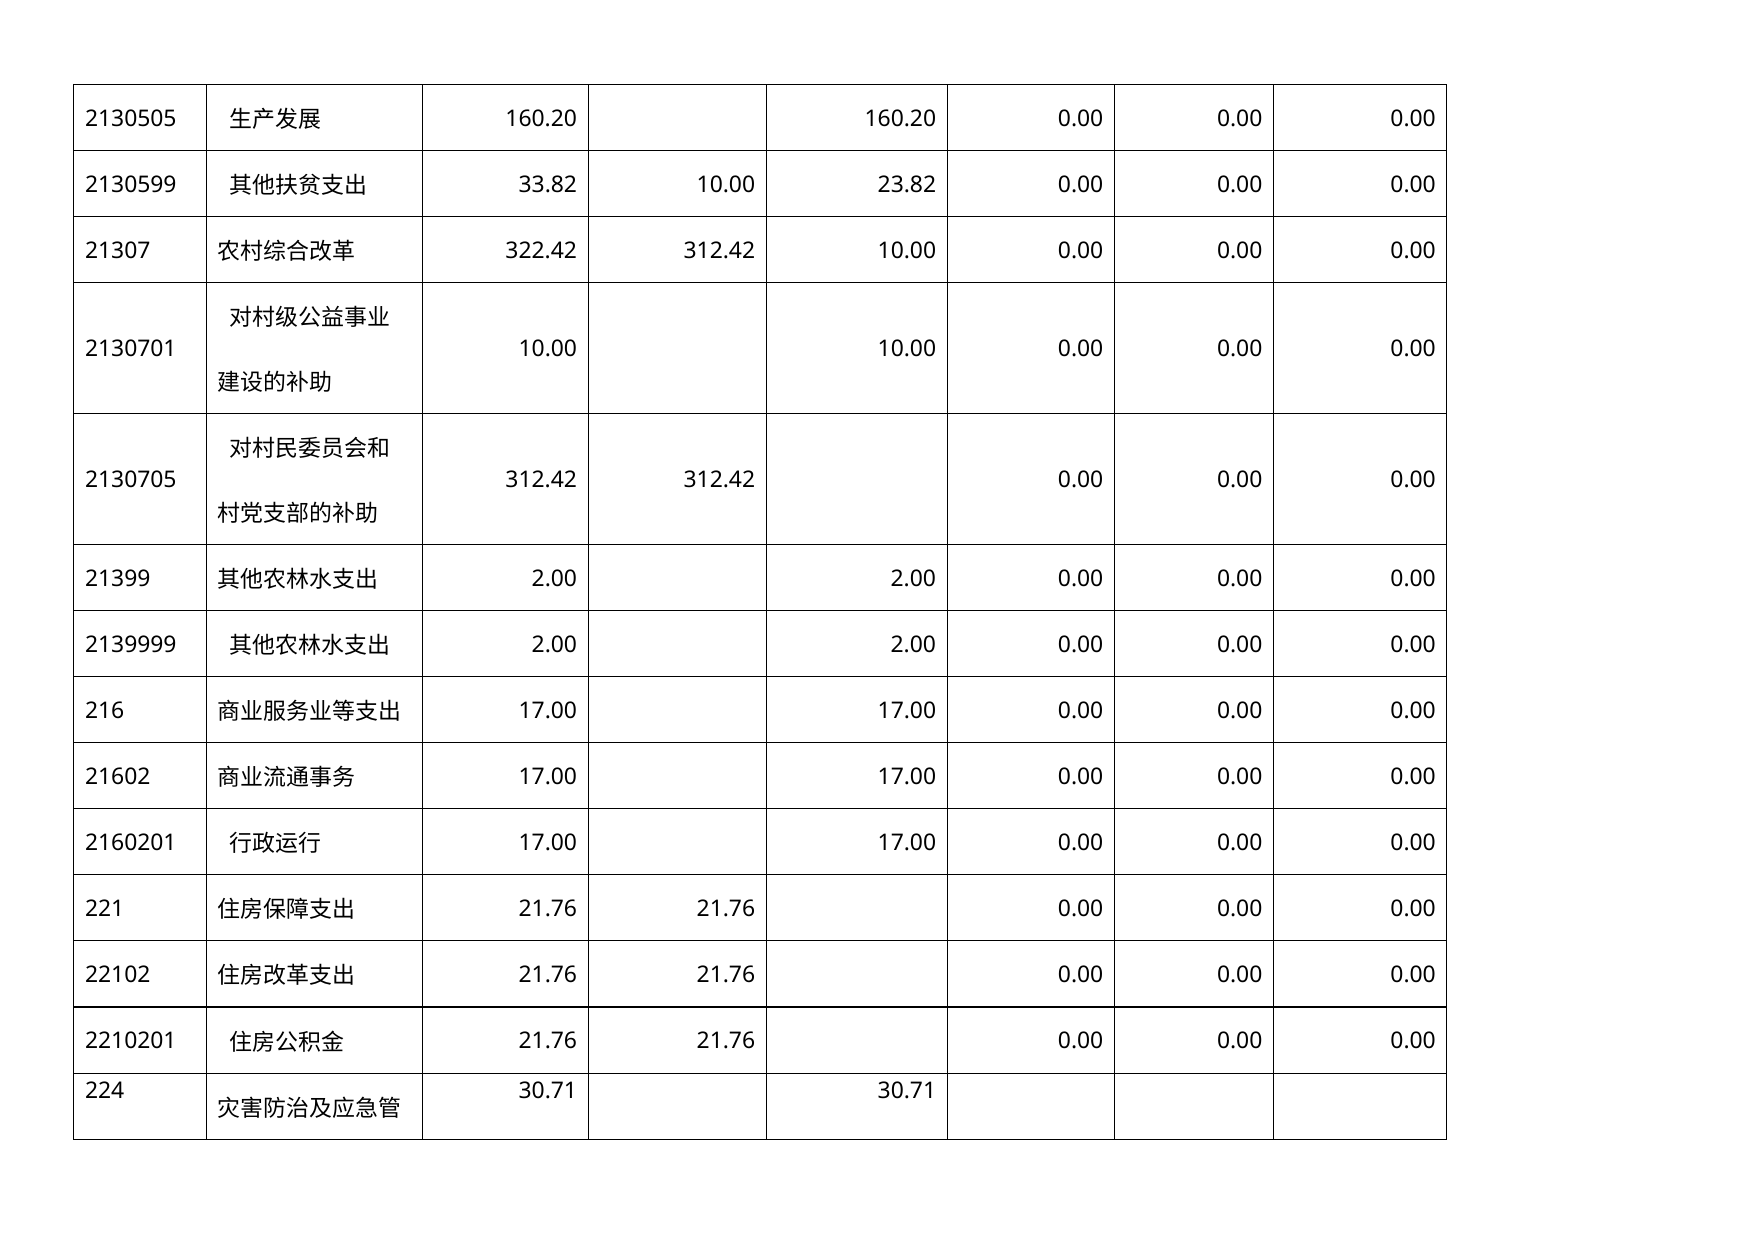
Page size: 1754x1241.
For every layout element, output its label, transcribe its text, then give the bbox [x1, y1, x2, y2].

table_cell 21.76 [423, 941, 588, 1006]
table_cell 0.00 [1115, 941, 1273, 1006]
table_cell 216 [74, 677, 206, 742]
table_cell 2130705 [74, 414, 206, 544]
table_cell 23.82 [767, 151, 947, 216]
table_cell 2130505 [74, 85, 206, 150]
table_cell 0.00 [948, 809, 1114, 874]
table_cell [589, 809, 766, 874]
table_cell [589, 283, 766, 413]
table_cell 17.00 [423, 809, 588, 874]
table_cell 17.00 [767, 743, 947, 808]
table_cell 224 [74, 1074, 206, 1138]
table_cell 0.00 [1274, 611, 1446, 676]
table_cell 0.00 [948, 1008, 1114, 1072]
table_cell 0.00 [1115, 875, 1273, 940]
table_cell 160.20 [423, 85, 588, 150]
table_cell 2139999 [74, 611, 206, 676]
table_cell 对村民委员会和村党支部的补助 [207, 414, 422, 544]
table_cell 2.00 [423, 545, 588, 610]
table_cell 10.00 [767, 283, 947, 413]
table_cell 0.00 [948, 545, 1114, 610]
table_cell 21.76 [589, 1008, 766, 1072]
table_cell 21.76 [589, 941, 766, 1006]
table_cell 2210201 [74, 1008, 206, 1072]
table_cell 312.42 [589, 217, 766, 282]
table_cell 17.00 [423, 743, 588, 808]
table_cell 0.00 [948, 941, 1114, 1006]
table_cell 2130701 [74, 283, 206, 413]
table_cell 322.42 [423, 217, 588, 282]
table_cell 灾害防治及应急管理支出 [207, 1074, 422, 1138]
table_cell 0.00 [1274, 875, 1446, 940]
table_cell [948, 1074, 1114, 1138]
table_cell [1274, 1074, 1446, 1138]
table_cell 21602 [74, 743, 206, 808]
table_cell 10.00 [423, 283, 588, 413]
table_cell 0.00 [948, 611, 1114, 676]
table_cell 0.00 [1115, 611, 1273, 676]
table_cell 0.00 [948, 85, 1114, 150]
table_cell 0.00 [1115, 414, 1273, 544]
table_cell 0.00 [1274, 941, 1446, 1006]
table_cell [589, 1074, 766, 1138]
table_cell 其他扶贫支出 [207, 151, 422, 216]
table_cell 其他农林水支出 [207, 545, 422, 610]
table_cell 30.71 [767, 1074, 947, 1138]
table_cell 10.00 [589, 151, 766, 216]
table_cell [767, 414, 947, 544]
table_cell 0.00 [948, 217, 1114, 282]
table_cell [767, 875, 947, 940]
table_cell 0.00 [1274, 743, 1446, 808]
table_cell [589, 611, 766, 676]
table_cell 312.42 [423, 414, 588, 544]
table_cell 0.00 [948, 414, 1114, 544]
table_cell 0.00 [1274, 151, 1446, 216]
table_cell [589, 743, 766, 808]
table_cell 21307 [74, 217, 206, 282]
table_cell [767, 1008, 947, 1072]
table_cell 0.00 [1115, 743, 1273, 808]
table_cell 生产发展 [207, 85, 422, 150]
table_cell 对村级公益事业建设的补助 [207, 283, 422, 413]
table_cell 21.76 [589, 875, 766, 940]
table_cell 21.76 [423, 1008, 588, 1072]
table_cell 农村综合改革 [207, 217, 422, 282]
table_cell 0.00 [1274, 1008, 1446, 1072]
table_cell 住房公积金 [207, 1008, 422, 1072]
table_cell 17.00 [767, 677, 947, 742]
table_cell 2.00 [767, 611, 947, 676]
table_cell 0.00 [1115, 151, 1273, 216]
table_cell 10.00 [767, 217, 947, 282]
table_cell 0.00 [948, 875, 1114, 940]
table_cell 0.00 [1115, 545, 1273, 610]
table_cell 221 [74, 875, 206, 940]
table_cell 2160201 [74, 809, 206, 874]
table_cell 17.00 [767, 809, 947, 874]
table_cell 21.76 [423, 875, 588, 940]
table_cell 其他农林水支出 [207, 611, 422, 676]
table_cell 商业流通事务 [207, 743, 422, 808]
table_cell 160.20 [767, 85, 947, 150]
table_cell 商业服务业等支出 [207, 677, 422, 742]
table_cell 0.00 [948, 283, 1114, 413]
table_cell 17.00 [423, 677, 588, 742]
table_cell 21399 [74, 545, 206, 610]
table_cell 0.00 [1274, 545, 1446, 610]
table_cell 0.00 [1274, 809, 1446, 874]
table_cell 0.00 [1115, 283, 1273, 413]
table_cell 住房改革支出 [207, 941, 422, 1006]
table_cell 0.00 [1274, 85, 1446, 150]
table_cell [589, 545, 766, 610]
table_cell 行政运行 [207, 809, 422, 874]
table_cell 2.00 [423, 611, 588, 676]
table_cell [589, 677, 766, 742]
table_cell 0.00 [948, 677, 1114, 742]
table_cell 2130599 [74, 151, 206, 216]
table_cell 0.00 [1274, 217, 1446, 282]
table_cell 33.82 [423, 151, 588, 216]
table_cell [589, 85, 766, 150]
table_cell 30.71 [423, 1074, 588, 1138]
table_cell 0.00 [1115, 677, 1273, 742]
table_cell 0.00 [948, 151, 1114, 216]
table_cell 2.00 [767, 545, 947, 610]
table_cell 住房保障支出 [207, 875, 422, 940]
table_cell 0.00 [1274, 677, 1446, 742]
table_cell [1115, 1074, 1273, 1138]
table_cell [767, 941, 947, 1006]
table_cell 0.00 [1115, 1008, 1273, 1072]
table_cell 0.00 [1115, 809, 1273, 874]
table_cell 0.00 [1274, 283, 1446, 413]
table_cell 0.00 [1115, 217, 1273, 282]
table_cell 0.00 [948, 743, 1114, 808]
table_cell 0.00 [1274, 414, 1446, 544]
table_cell 22102 [74, 941, 206, 1006]
table_cell 0.00 [1115, 85, 1273, 150]
table_cell 312.42 [589, 414, 766, 544]
